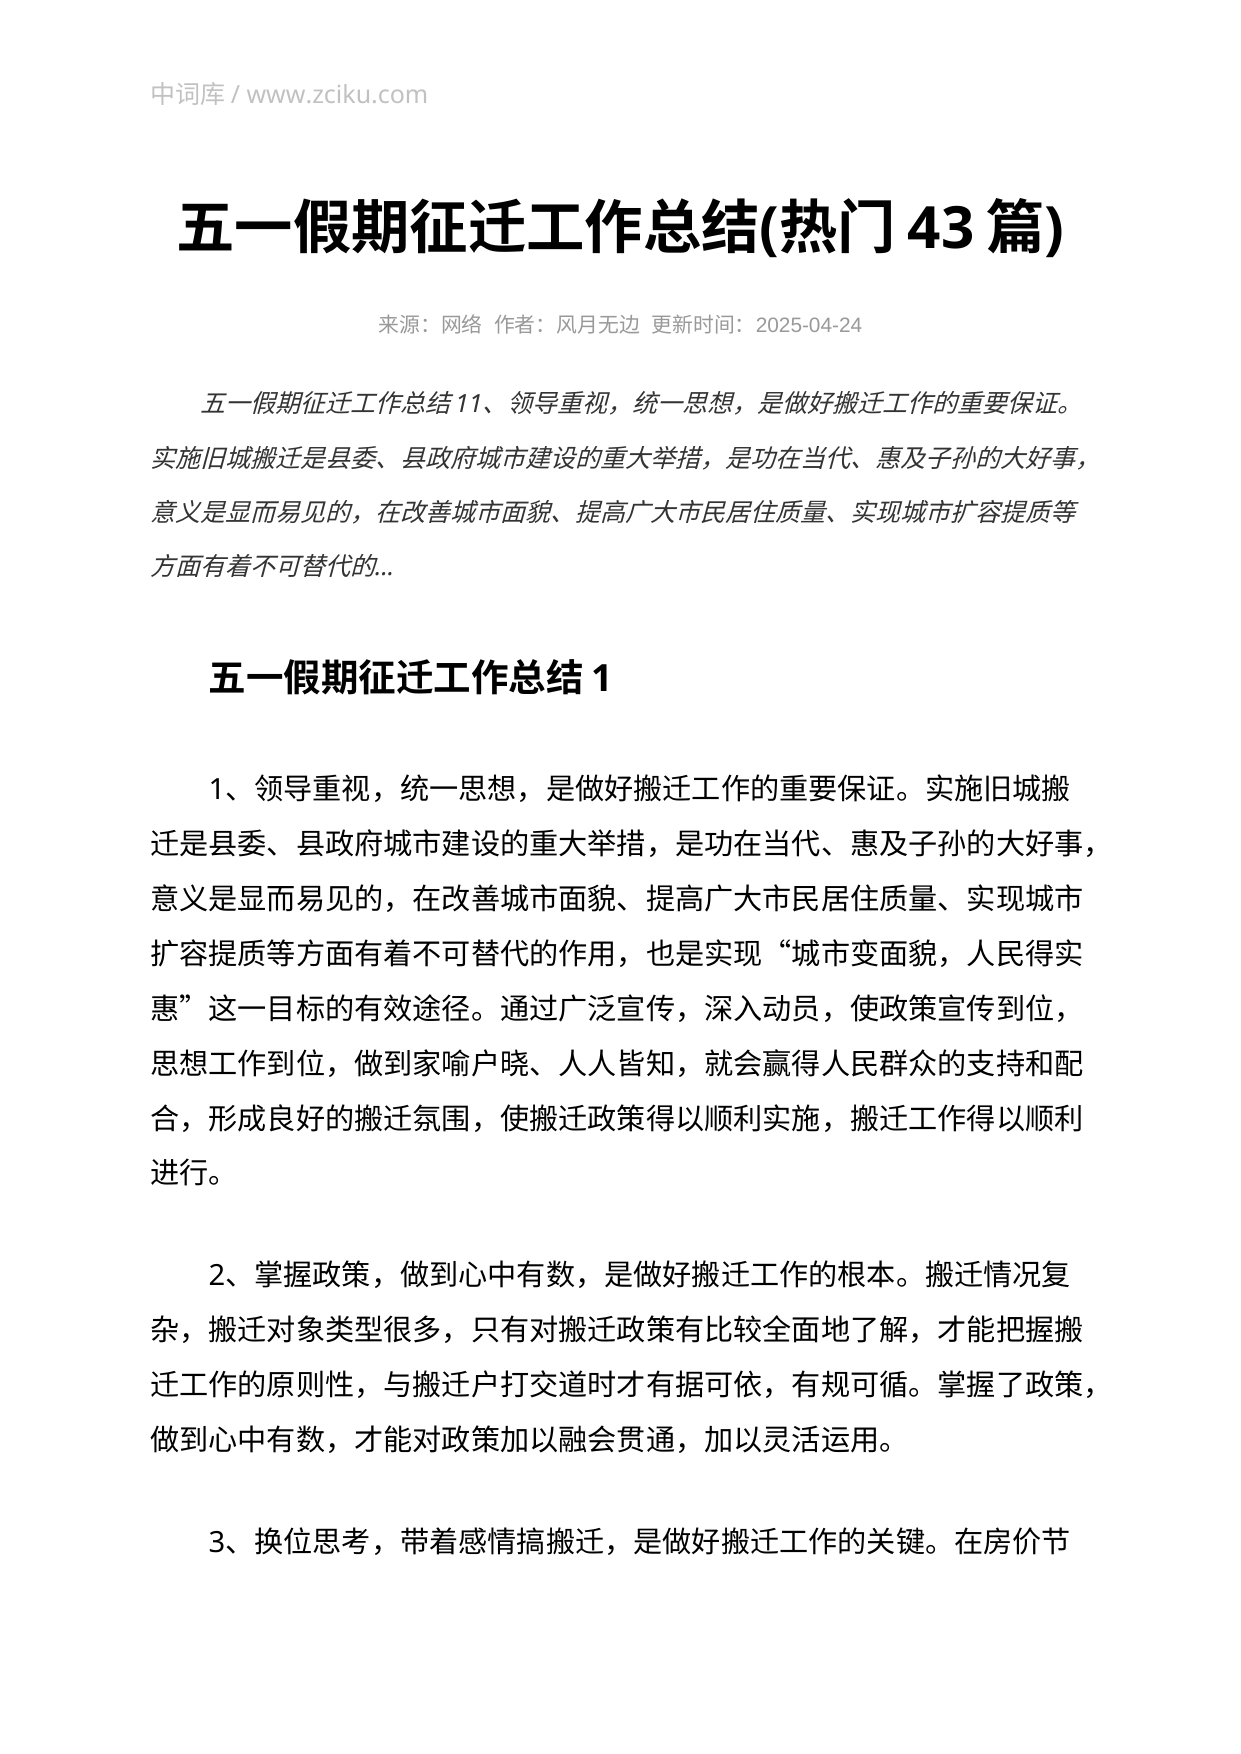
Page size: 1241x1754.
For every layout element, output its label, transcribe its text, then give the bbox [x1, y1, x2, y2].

text 五一假期征迁工作总结11、领导重视，统一思想，是做好搬迁工作的重要保证。实施旧城搬迁是县委、县政府城市建设的重大举措，是功在当代、惠及子孙的大好事，意义是显而易见的，在改善城市面貌、提高广大市民居住质量、实现城市扩容提质等方面有着不可替代的... [150, 384, 1090, 583]
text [150, 1518, 1090, 1561]
text 五一假期征迁工作总结1 [150, 648, 1090, 703]
text 1、领导重视，统一思想，是做好搬迁工作的重要保证。实施旧城搬迁是县委、县政府城市建设的重大举措，是功在当代、惠及子孙的大好事，意义是显而易见的，在改善城市面貌、提高广大市民居住质量、实现城市扩容提质等方面有着不可替代的作用，也是实现“城市变面貌，人民得实惠”这一目标的有效途径。通过广泛宣传，深入动员，使政策宣传到位，思想工作到位，做到家喻户晓、人人皆知，就会赢得人民群众的支持和配合，形成良好的搬迁氛围，使搬迁政策得以顺利实施，搬迁工作得以顺利进行。 [150, 766, 1090, 1192]
subtitle 五一假期征迁工作总结(热门43篇) [150, 181, 1090, 266]
text 2、掌握政策，做到心中有数，是做好搬迁工作的根本。搬迁情况复杂，搬迁对象类型很多，只有对搬迁政策有比较全面地了解，才能把握搬迁工作的原则性，与搬迁户打交道时才有据可依，有规可循。掌握了政策，做到心中有数，才能对政策加以融会贯通，加以灵活运用。 [150, 1252, 1090, 1459]
text 来源：网络 作者：风月无边 更新时间：2025-04-24 [150, 313, 1090, 337]
